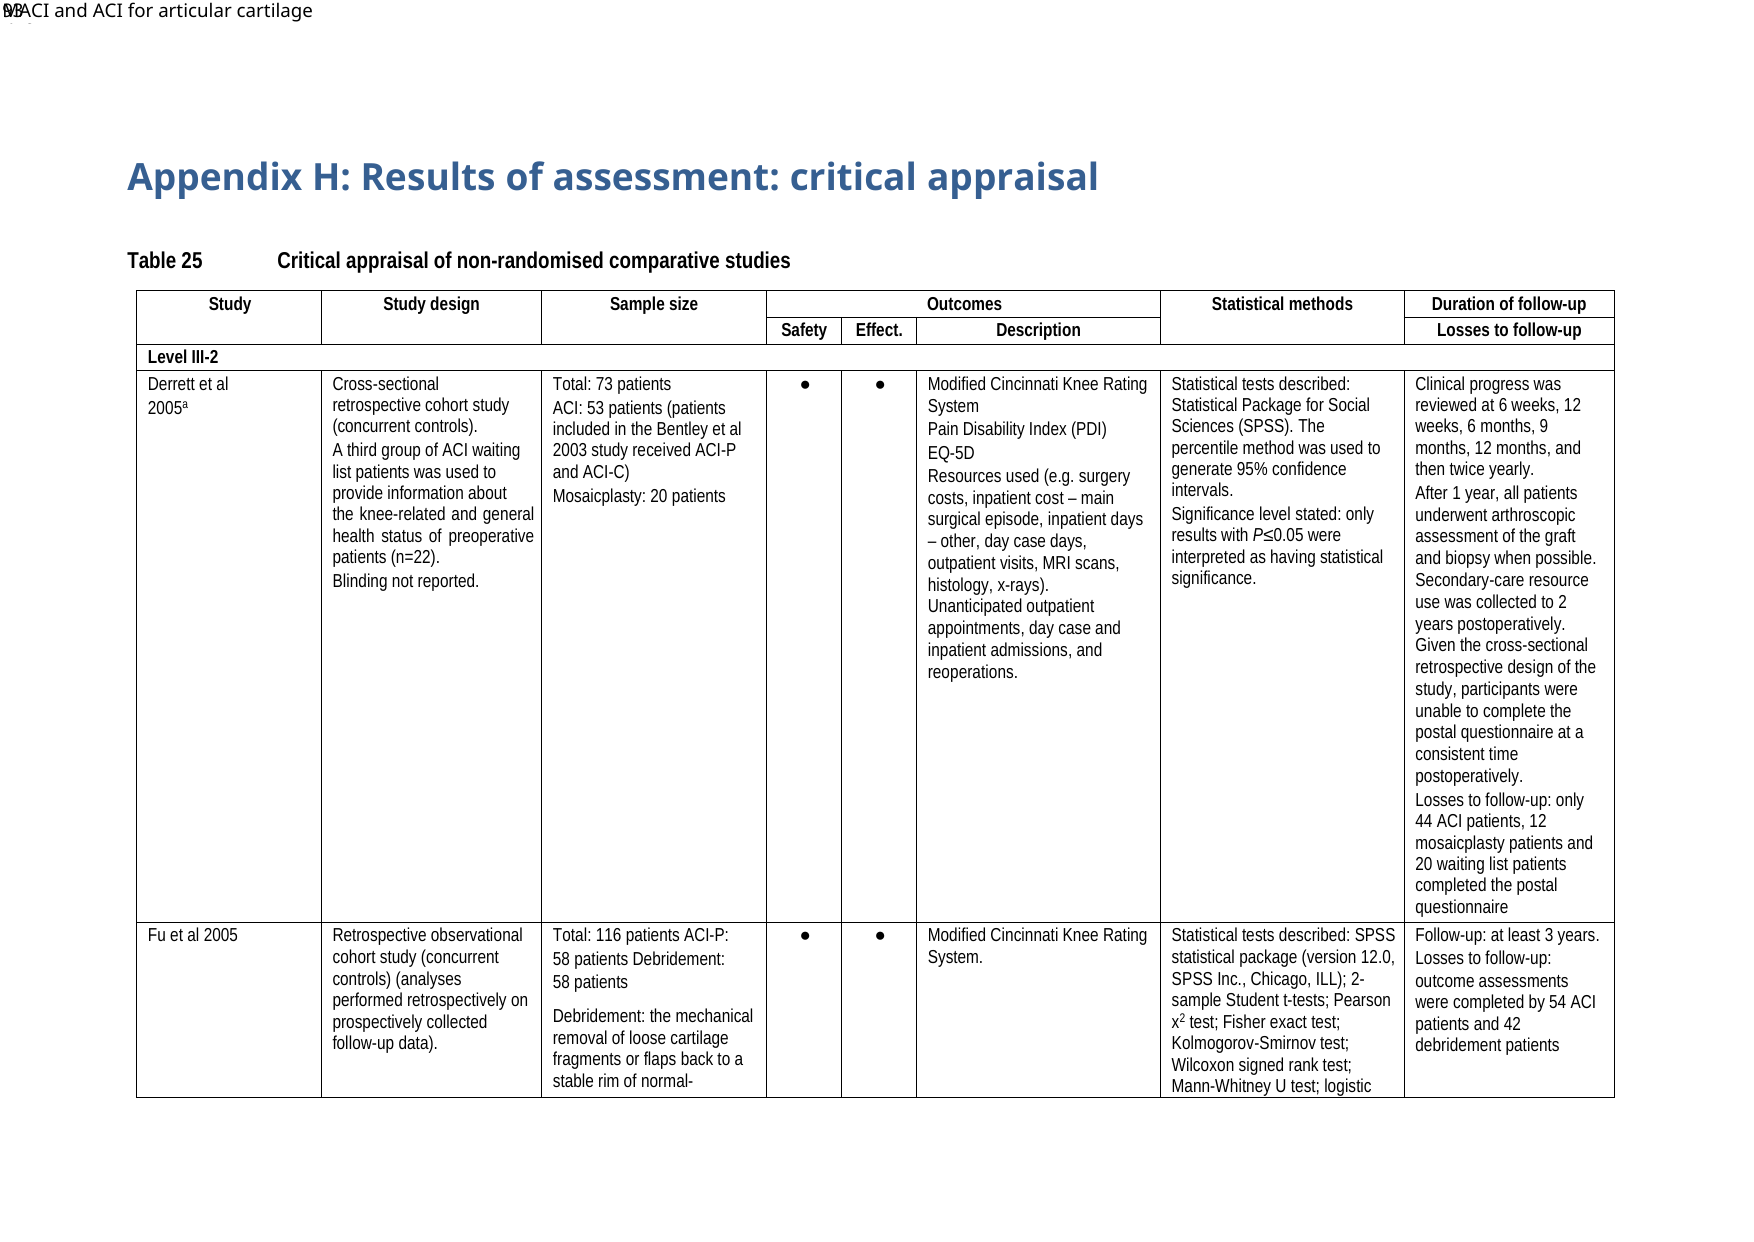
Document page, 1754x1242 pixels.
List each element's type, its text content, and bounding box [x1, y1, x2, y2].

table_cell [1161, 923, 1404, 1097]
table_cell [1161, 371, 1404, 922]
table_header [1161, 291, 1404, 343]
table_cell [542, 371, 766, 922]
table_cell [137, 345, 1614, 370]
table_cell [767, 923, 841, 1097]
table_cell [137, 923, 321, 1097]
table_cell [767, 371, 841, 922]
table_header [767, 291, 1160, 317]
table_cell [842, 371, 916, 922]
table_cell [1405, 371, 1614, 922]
subtitle Table 25 Critical appraisal of non-randomised comparative studies [127, 247, 1637, 274]
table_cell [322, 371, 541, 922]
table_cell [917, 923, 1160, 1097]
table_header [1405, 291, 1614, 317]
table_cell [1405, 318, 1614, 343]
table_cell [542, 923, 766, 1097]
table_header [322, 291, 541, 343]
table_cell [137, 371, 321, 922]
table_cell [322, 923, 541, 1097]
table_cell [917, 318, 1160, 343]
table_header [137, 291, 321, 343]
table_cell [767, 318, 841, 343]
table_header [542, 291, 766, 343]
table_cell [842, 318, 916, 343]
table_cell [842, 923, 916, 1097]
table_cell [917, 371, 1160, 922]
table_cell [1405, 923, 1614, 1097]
subtitle Appendix H: Results of assessment: critical appraisal [127, 151, 1637, 202]
